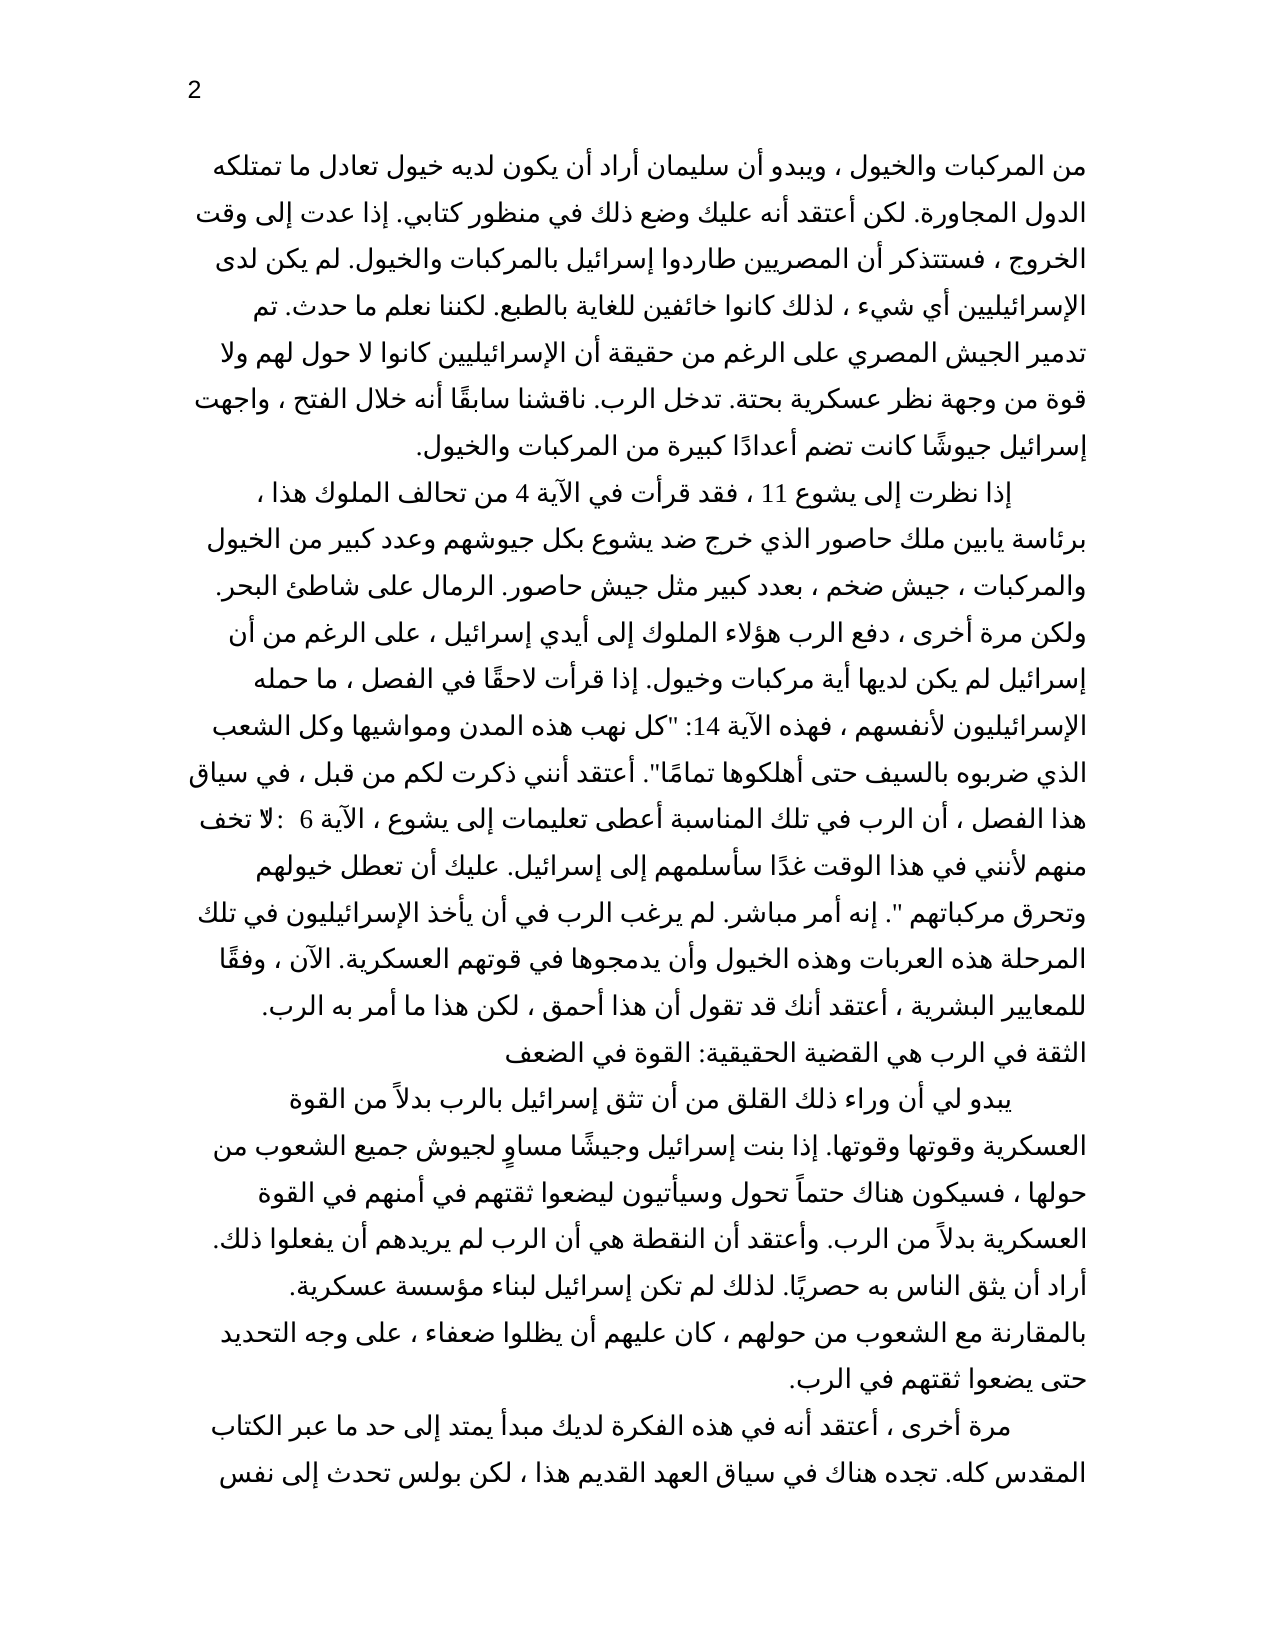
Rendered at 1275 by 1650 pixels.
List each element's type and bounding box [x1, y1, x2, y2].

text [187, 150, 1087, 1488]
